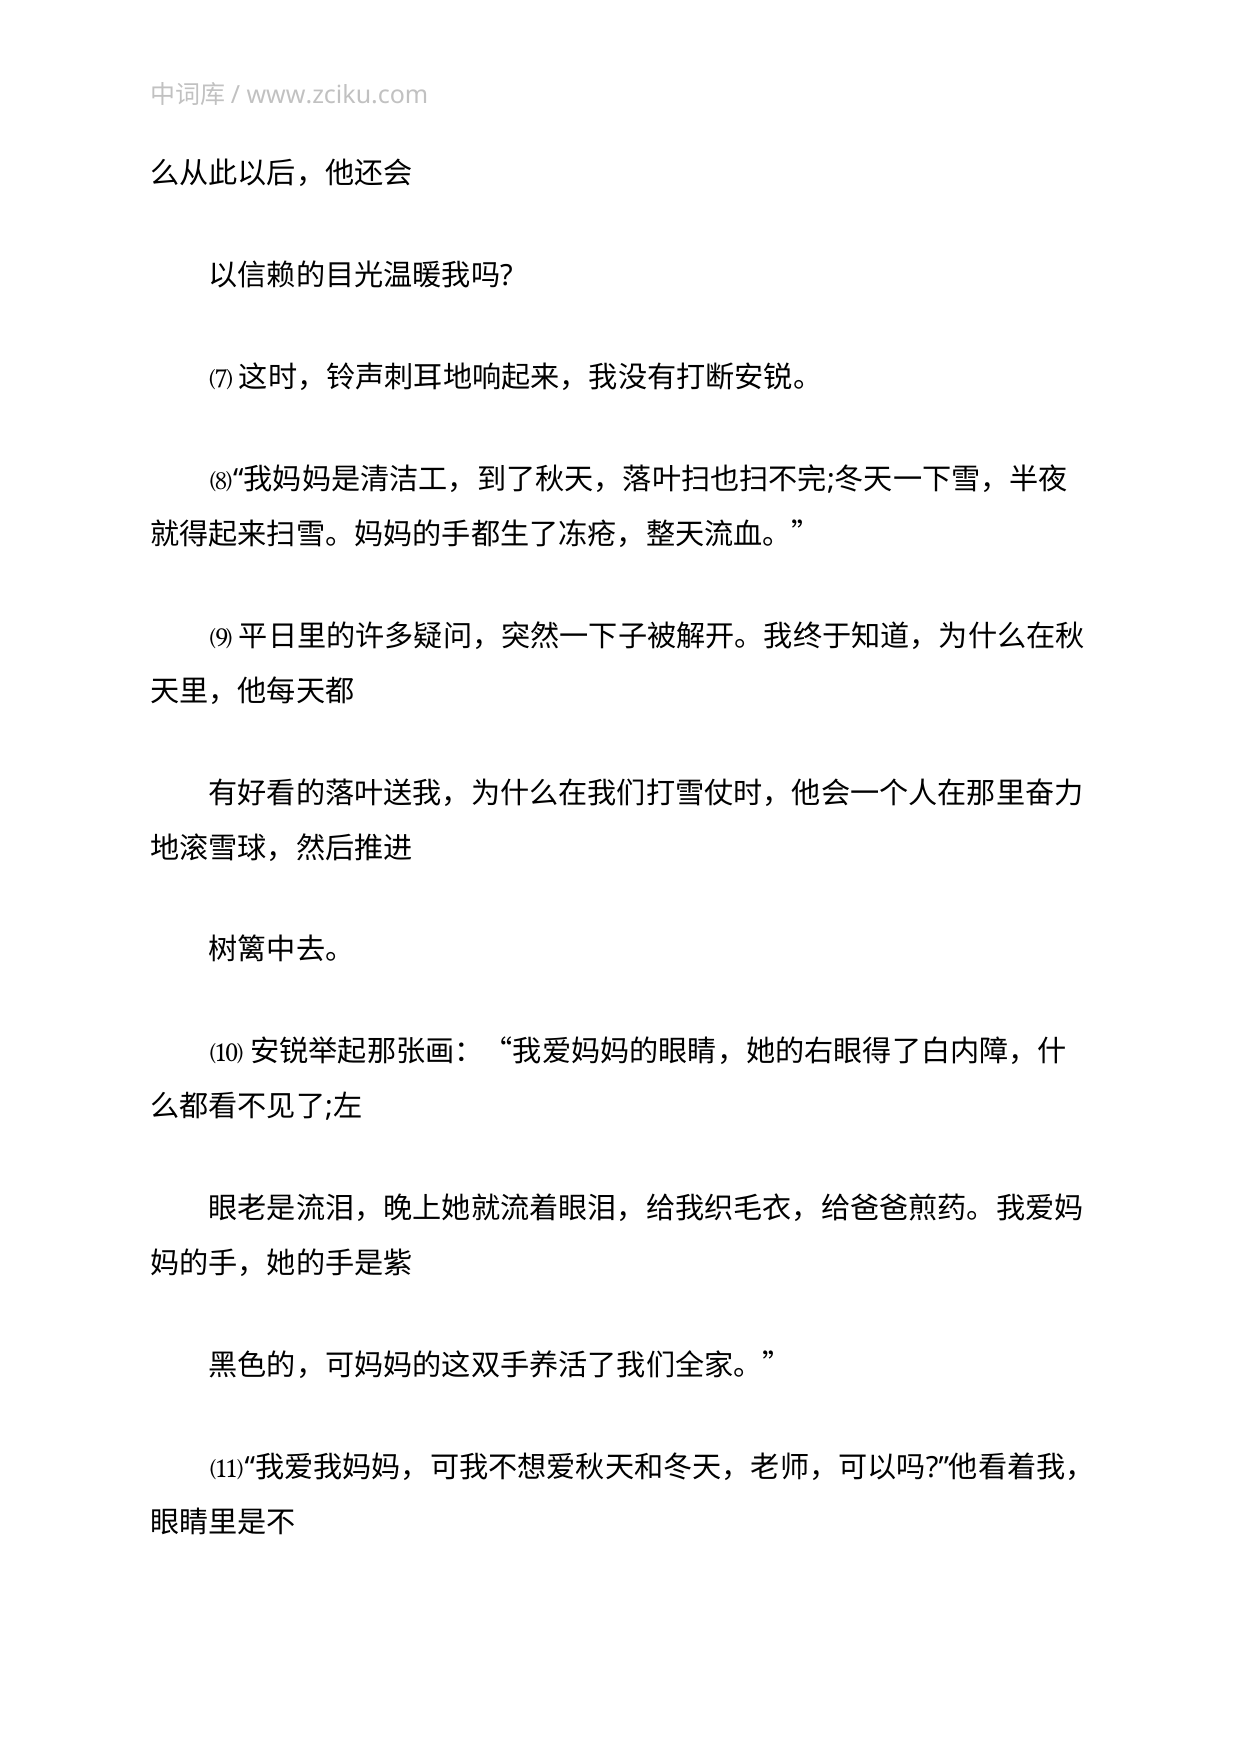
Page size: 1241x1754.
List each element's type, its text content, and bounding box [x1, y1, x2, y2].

text ⑼平日里的许多疑问，突然一下子被解开。我终于知道，为什么在秋天里，他每天都 [150, 612, 1090, 710]
text ⑺这时，铃声刺耳地响起来，我没有打断安锐。 [150, 354, 1090, 396]
text 眼老是流泪，晚上她就流着眼泪，给我织毛衣，给爸爸煎药。我爱妈妈的手，她的手是紫 [150, 1185, 1090, 1282]
text 以信赖的目光温暖我吗? [150, 252, 1090, 294]
text 黑色的，可妈妈的这双手养活了我们全家。” [150, 1341, 1090, 1384]
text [150, 150, 1090, 192]
text 树篱中去。 [150, 926, 1090, 968]
text ⑾“我爱我妈妈，可我不想爱秋天和冬天，老师，可以吗?”他看着我，眼睛里是不 [150, 1443, 1090, 1540]
text ⑻“我妈妈是清洁工，到了秋天，落叶扫也扫不完;冬天一下雪，半夜就得起来扫雪。妈妈的手都生了冻疮，整天流血。” [150, 456, 1090, 553]
text ⑽安锐举起那张画：“我爱妈妈的眼睛，她的右眼得了白内障，什么都看不见了;左 [150, 1028, 1090, 1125]
text 有好看的落叶送我，为什么在我们打雪仗时，他会一个人在那里奋力地滚雪球，然后推进 [150, 769, 1090, 866]
